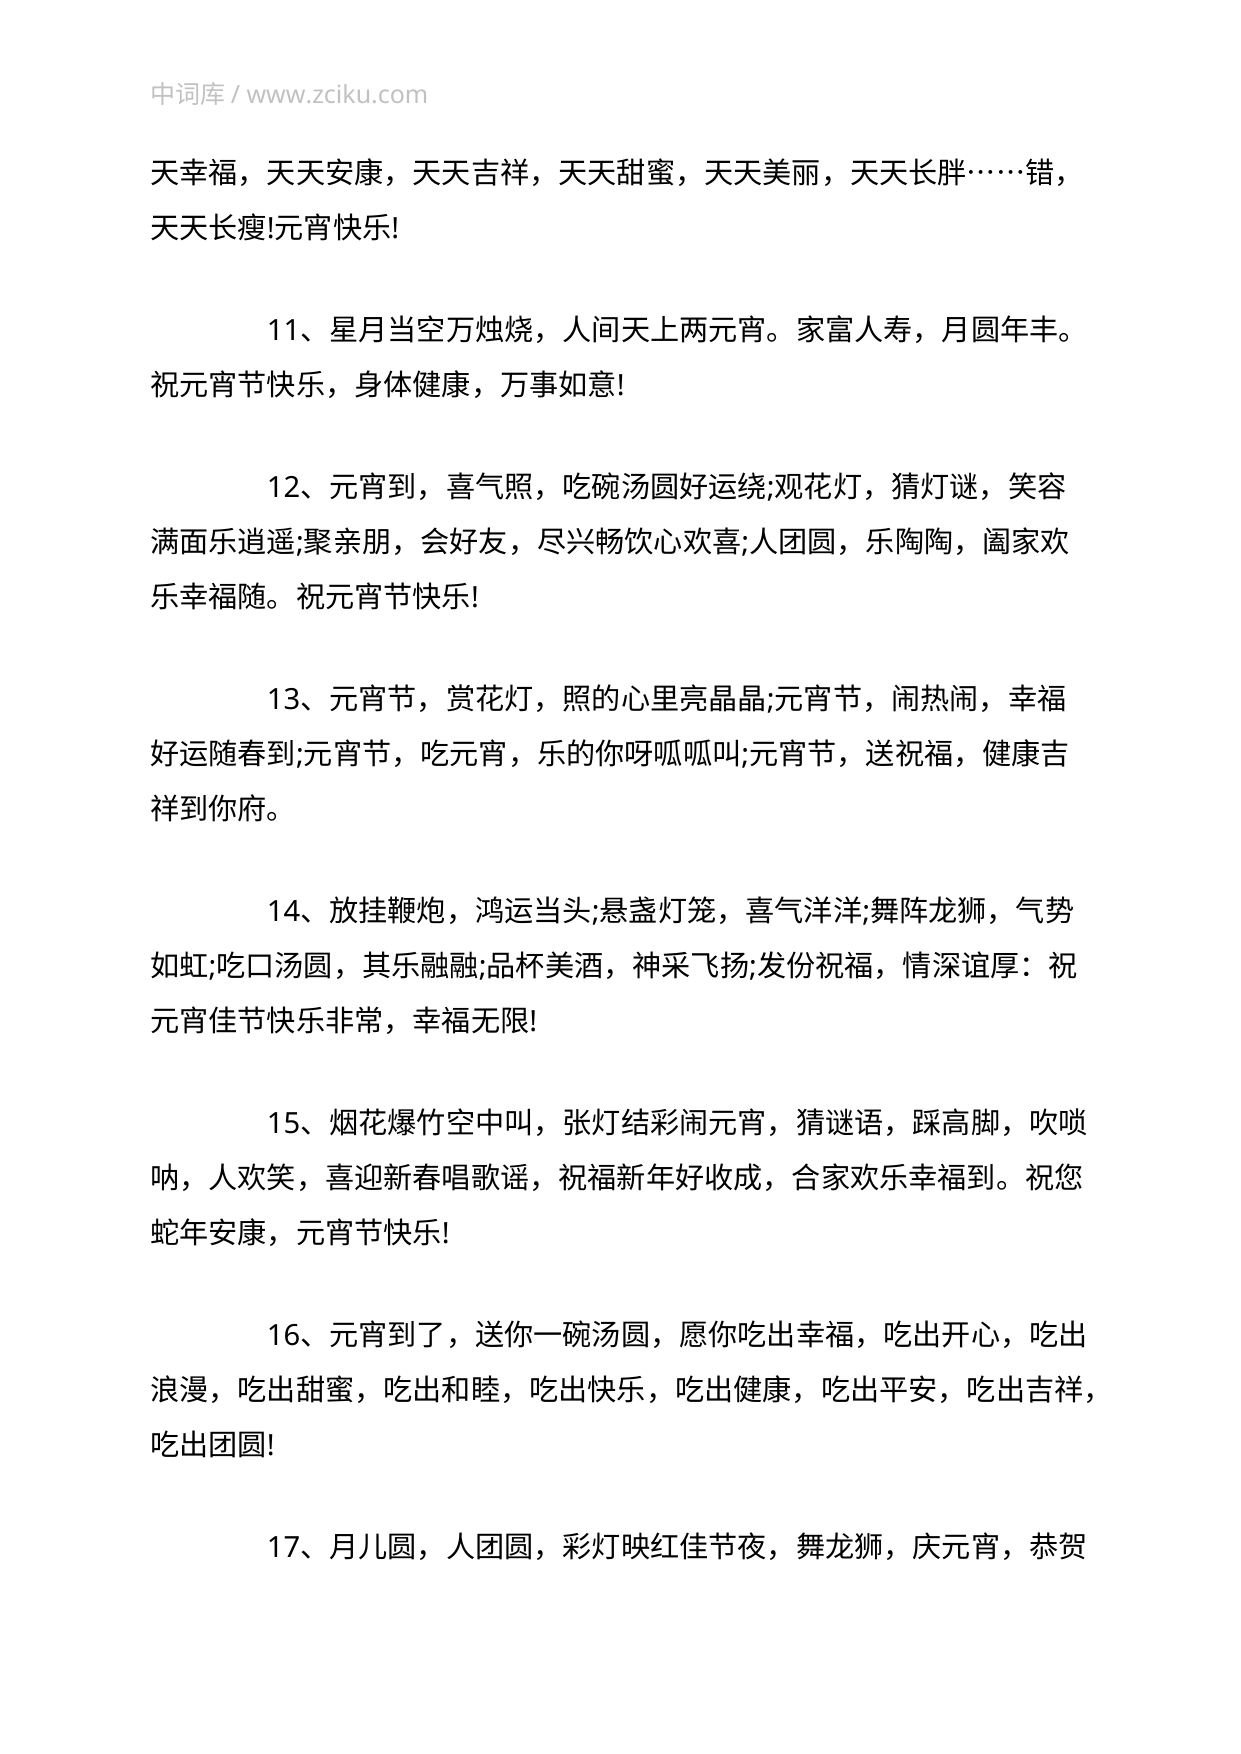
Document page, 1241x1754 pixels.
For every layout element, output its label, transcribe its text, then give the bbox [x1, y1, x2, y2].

text 14、放挂鞭炮，鸿运当头;悬盏灯笼，喜气洋洋;舞阵龙狮，气势如虹;吃口汤圆，其乐融融;品杯美酒，神采飞扬;发份祝福，情深谊厚：祝元宵佳节快乐非常，幸福无限! [150, 888, 1090, 1040]
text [150, 150, 1090, 247]
text 13、元宵节，赏花灯，照的心里亮晶晶;元宵节，闹热闹，幸福好运随春到;元宵节，吃元宵，乐的你呀呱呱叫;元宵节，送祝福，健康吉祥到你府。 [150, 676, 1090, 828]
text 11、星月当空万烛烧，人间天上两元宵。家富人寿，月圆年丰。祝元宵节快乐，身体健康，万事如意! [150, 307, 1090, 404]
text 15、烟花爆竹空中叫，张灯结彩闹元宵，猜谜语，踩高脚，吹唢呐，人欢笑，喜迎新春唱歌谣，祝福新年好收成，合家欢乐幸福到。祝您蛇年安康，元宵节快乐! [150, 1099, 1090, 1252]
text 16、元宵到了，送你一碗汤圆，愿你吃出幸福，吃出开心，吃出浪漫，吃出甜蜜，吃出和睦，吃出快乐，吃出健康，吃出平安，吃出吉祥，吃出团圆! [150, 1311, 1090, 1464]
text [150, 1523, 1090, 1566]
text 12、元宵到，喜气照，吃碗汤圆好运绕;观花灯，猜灯谜，笑容满面乐逍遥;聚亲朋，会好友，尽兴畅饮心欢喜;人团圆，乐陶陶，阖家欢乐幸福随。祝元宵节快乐! [150, 464, 1090, 616]
